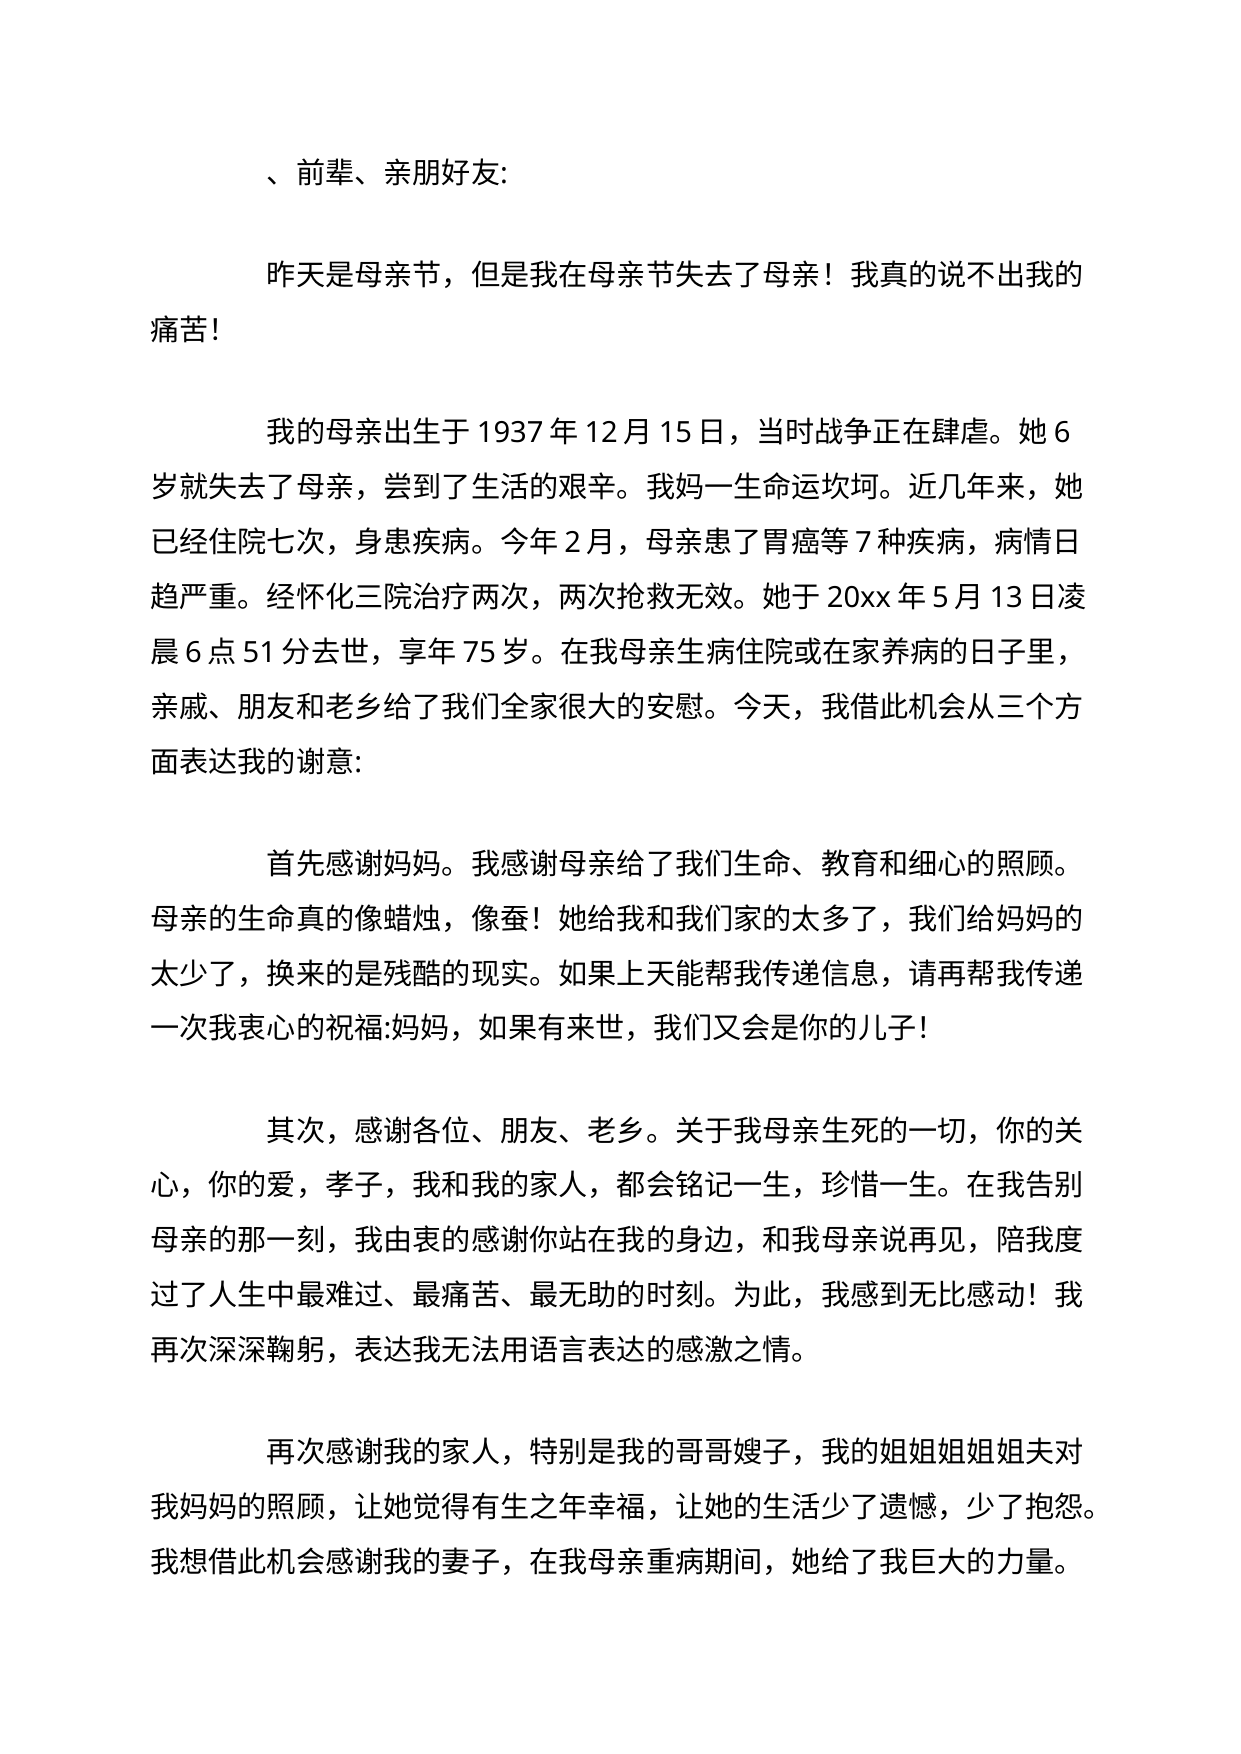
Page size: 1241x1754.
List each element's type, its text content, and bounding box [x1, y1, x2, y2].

text 再次感谢我的家人，特别是我的哥哥嫂子，我的姐姐姐姐姐夫对我妈妈的照顾，让她觉得有生之年幸福，让她的生活少了遗憾，少了抱怨。我想借此机会感谢我的妻子，在我母亲重病期间，她给了我巨大的力量。 [150, 1428, 1090, 1581]
text 、前辈、亲朋好友: [150, 150, 1090, 192]
text 我的母亲出生于1937年12月15日，当时战争正在肆虐。她6岁就失去了母亲，尝到了生活的艰辛。我妈一生命运坎坷。近几年来，她已经住院七次，身患疾病。今年2月，母亲患了胃癌等7种疾病，病情日趋严重。经怀化三院治疗两次，两次抢救无效。她于20xx年5月13日凌晨6点51分去世，享年75岁。在我母亲生病住院或在家养病的日子里，亲戚、朋友和老乡给了我们全家很大的安慰。今天，我借此机会从三个方面表达我的谢意: [150, 409, 1090, 781]
text 首先感谢妈妈。我感谢母亲给了我们生命、教育和细心的照顾。母亲的生命真的像蜡烛，像蚕！她给我和我们家的太多了，我们给妈妈的太少了，换来的是残酷的现实。如果上天能帮我传递信息，请再帮我传递一次我衷心的祝福:妈妈，如果有来世，我们又会是你的儿子！ [150, 840, 1090, 1047]
text 昨天是母亲节，但是我在母亲节失去了母亲！我真的说不出我的痛苦！ [150, 252, 1090, 349]
text 其次，感谢各位、朋友、老乡。关于我母亲生死的一切，你的关心，你的爱，孝子，我和我的家人，都会铭记一生，珍惜一生。在我告别母亲的那一刻，我由衷的感谢你站在我的身边，和我母亲说再见，陪我度过了人生中最难过、最痛苦、最无助的时刻。为此，我感到无比感动！我再次深深鞠躬，表达我无法用语言表达的感激之情。 [150, 1107, 1090, 1369]
